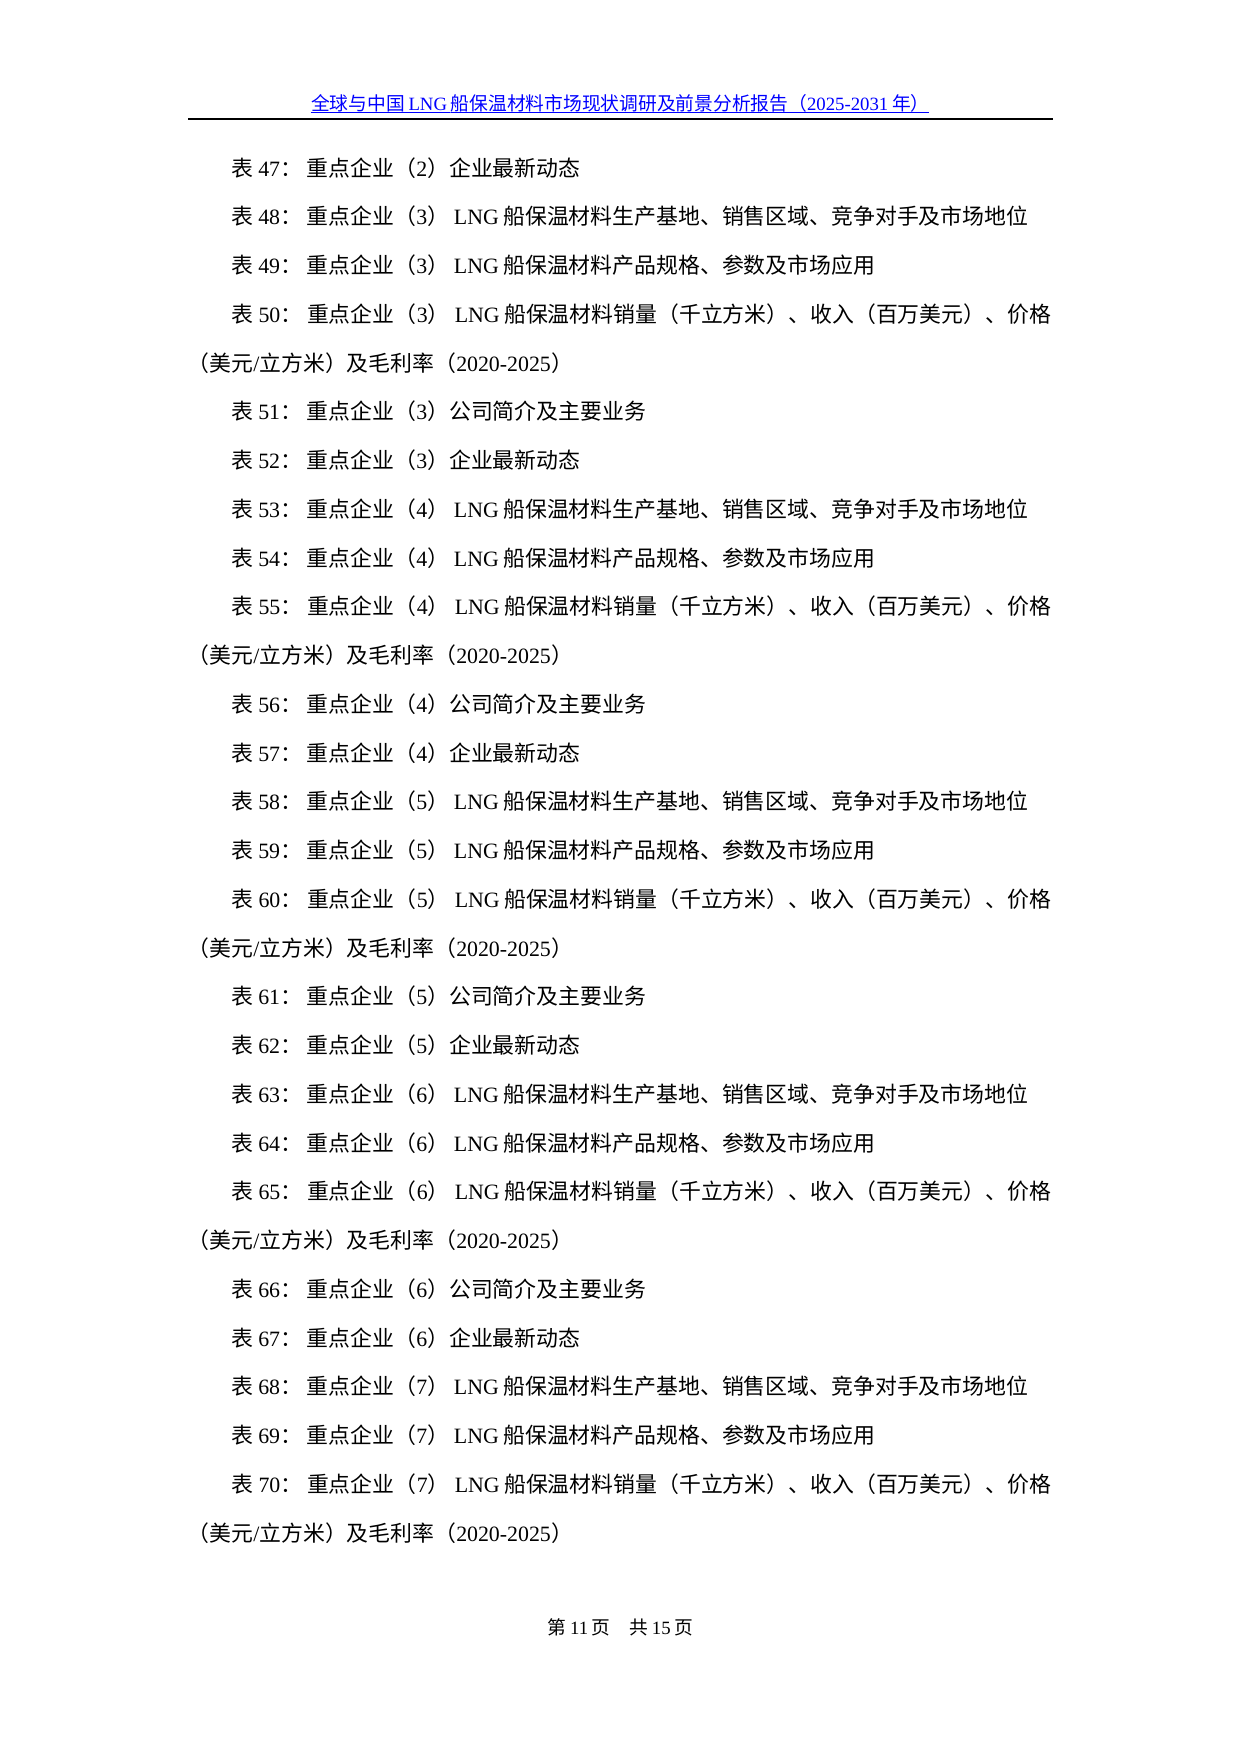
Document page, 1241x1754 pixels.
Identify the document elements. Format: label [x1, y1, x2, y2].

text [187, 150, 1053, 1548]
